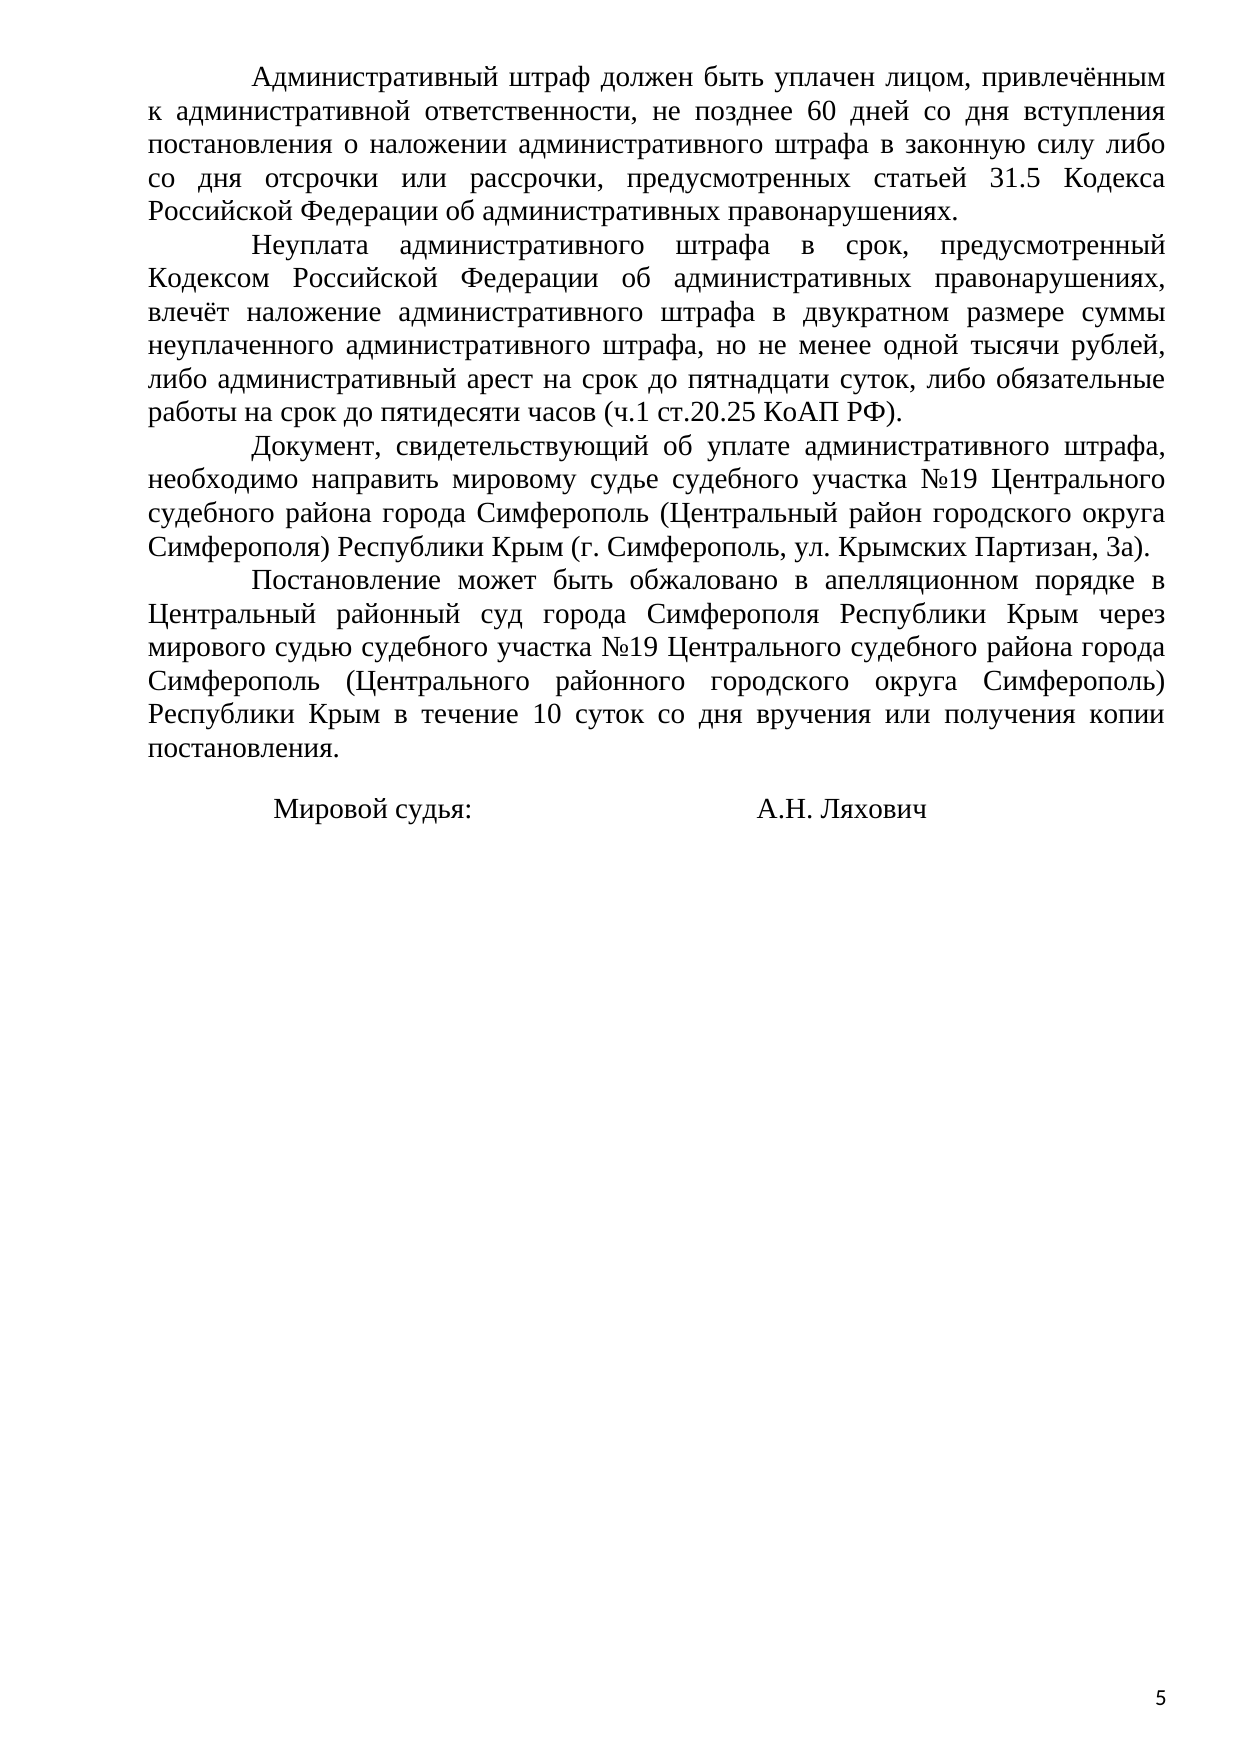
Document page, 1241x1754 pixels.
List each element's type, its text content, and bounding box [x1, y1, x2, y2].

text Постановление может быть обжаловано в апелляционном порядке в Центральный районный суд города Симферополя Республики Крым через мирового судью судебного участка №19 Центрального судебного района города Симферополь (Центрального районного городского округа Симферополь) Республики Крым в течение 10 суток со дня вручения или получения копии постановления. [148, 562, 1166, 763]
text Неуплата административного штрафа в срок, предусмотренный Кодексом Российской Федерации об административных правонарушениях, влечёт наложение административного штрафа в двукратном размере суммы неуплаченного административного штрафа, но не менее одной тысячи рублей, либо административный арест на срок до пятнадцати суток, либо обязательные работы на срок до пятидесяти часов (ч.1 ст.20.25 КоАП РФ). [148, 227, 1166, 428]
text Административный штраф должен быть уплачен лицом, привлечённым к административной ответственности, не позднее 60 дней со дня вступления постановления о наложении административного штрафа в законную силу либо со дня отсрочки или рассрочки, предусмотренных статьей 31.5 Кодекса Российской Федерации об административных правонарушениях. [148, 59, 1166, 227]
text Документ, свидетельствующий об уплате административного штрафа, необходимо направить мировому судье судебного участка №19 Центрального судебного района города Симферополь (Центральный район городского округа Симферополя) Республики Крым (г. Симферополь, ул. Крымских Партизан, 3а). [148, 428, 1166, 562]
text Мировой судья: А.Н. Ляхович [148, 791, 1166, 825]
